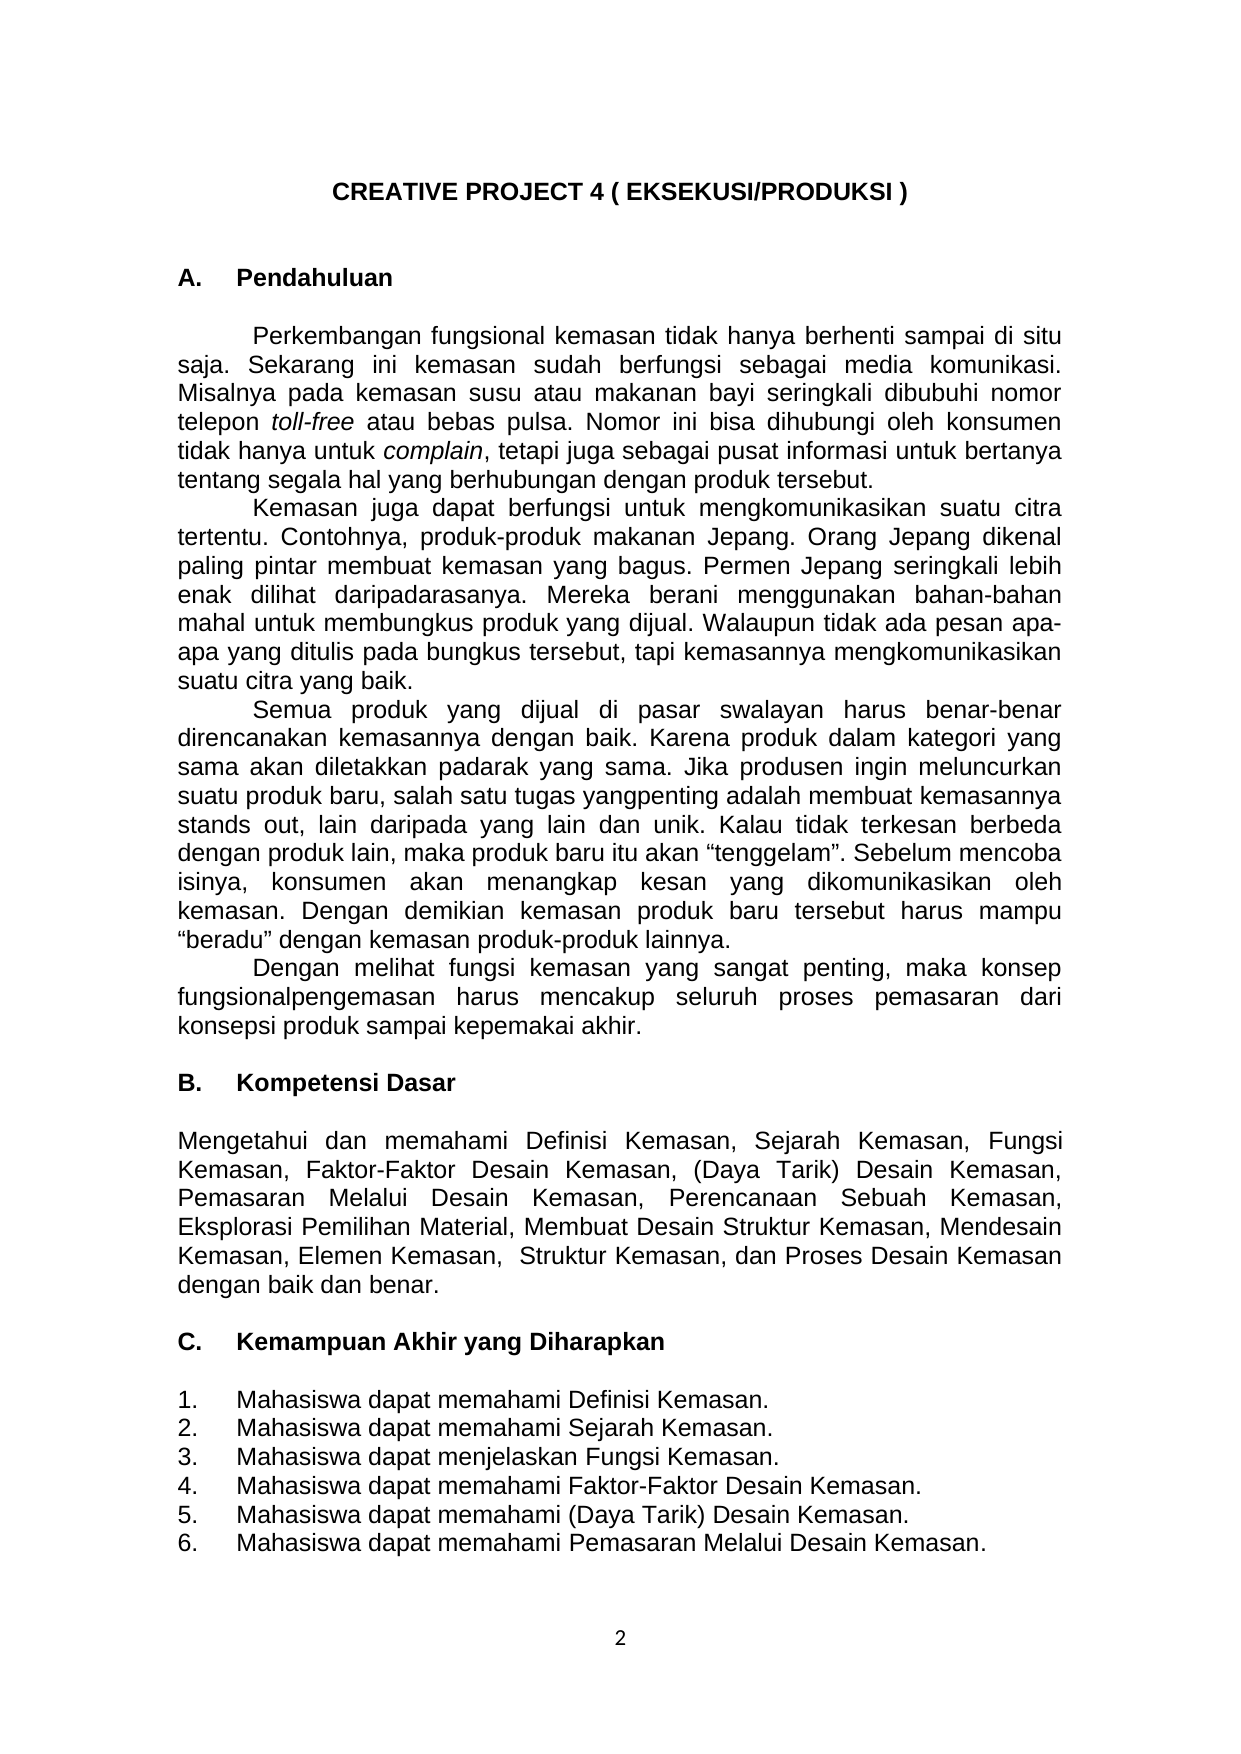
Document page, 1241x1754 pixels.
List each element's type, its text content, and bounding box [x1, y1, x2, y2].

text Mengetahui dan memahami Definisi Kemasan, Sejarah Kemasan, Fungsi Kemasan, Faktor-Faktor Desain Kemasan, (Daya Tarik) Desain Kemasan, Pemasaran Melalui Desain Kemasan, Perencanaan Sebuah Kemasan, Eksplorasi Pemilihan Material, Membuat Desain Struktur Kemasan, Mendesain Kemasan, Elemen Kemasan, Struktur Kemasan, dan Proses Desain Kemasan dengan baik dan benar. [177, 1126, 1063, 1298]
text C. Kemampuan Akhir yang Diharapkan [177, 1327, 1063, 1356]
list Mahasiswa dapat memahami Sejarah Kemasan. [177, 1413, 1063, 1442]
text Kemasan juga dapat berfungsi untuk mengkomunikasikan suatu citra tertentu. Contohnya, produk-produk makanan Jepang. Orang Jepang dikenal paling pintar membuat kemasan yang bagus. Permen Jepang seringkali lebih enak dilihat daripadarasanya. Mereka berani menggunakan bahan-bahan mahal untuk membungkus produk yang dijual. Walaupun tidak ada pesan apa-apa yang ditulis pada bungkus tersebut, tapi kemasannya mengkomunikasikan suatu citra yang baik. [177, 493, 1063, 695]
list Mahasiswa dapat menjelaskan Fungsi Kemasan. [177, 1442, 1063, 1471]
text CREATIVE PROJECT 4 ( EKSEKUSI/PRODUKSI ) [177, 177, 1063, 206]
text A. Pendahuluan [177, 263, 1063, 292]
list Mahasiswa dapat memahami Definisi Kemasan. [177, 1385, 1063, 1413]
list Mahasiswa dapat memahami Pemasaran Melalui Desain Kemasan. [177, 1528, 1063, 1557]
list Mahasiswa dapat memahami (Daya Tarik) Desain Kemasan. [177, 1500, 1063, 1528]
list Mahasiswa dapat memahami Faktor-Faktor Desain Kemasan. [177, 1471, 1063, 1500]
text Semua produk yang dijual di pasar swalayan harus benar-benar direncanakan kemasannya dengan baik. Karena produk dalam kategori yang sama akan diletakkan padarak yang sama. Jika produsen ingin meluncurkan suatu produk baru, salah satu tugas yangpenting adalah membuat kemasannya stands out, lain daripada yang lain dan unik. Kalau tidak terkesan berbeda dengan produk lain, maka produk baru itu akan “tenggelam”. Sebelum mencoba isinya, konsumen akan menangkap kesan yang dikomunikasikan oleh kemasan. Dengan demikian kemasan produk baru tersebut harus mampu “beradu” dengan kemasan produk-produk lainnya. [177, 695, 1063, 953]
text Perkembangan fungsional kemasan tidak hanya berhenti sampai di situ saja. Sekarang ini kemasan sudah berfungsi sebagai media komunikasi. Misalnya pada kemasan susu atau makanan bayi seringkali dibubuhi nomor telepon toll-free atau bebas pulsa. Nomor ini bisa dihubungi oleh konsumen tidak hanya untuk complain, tetapi juga sebagai pusat informasi untuk bertanya tentang segala hal yang berhubungan dengan produk tersebut. [177, 321, 1063, 493]
text Dengan melihat fungsi kemasan yang sangat penting, maka konsep fungsionalpengemasan harus mencakup seluruh proses pemasaran dari konsepsi produk sampai kepemakai akhir. [177, 953, 1063, 1040]
text B. Kompetensi Dasar [177, 1068, 1063, 1097]
